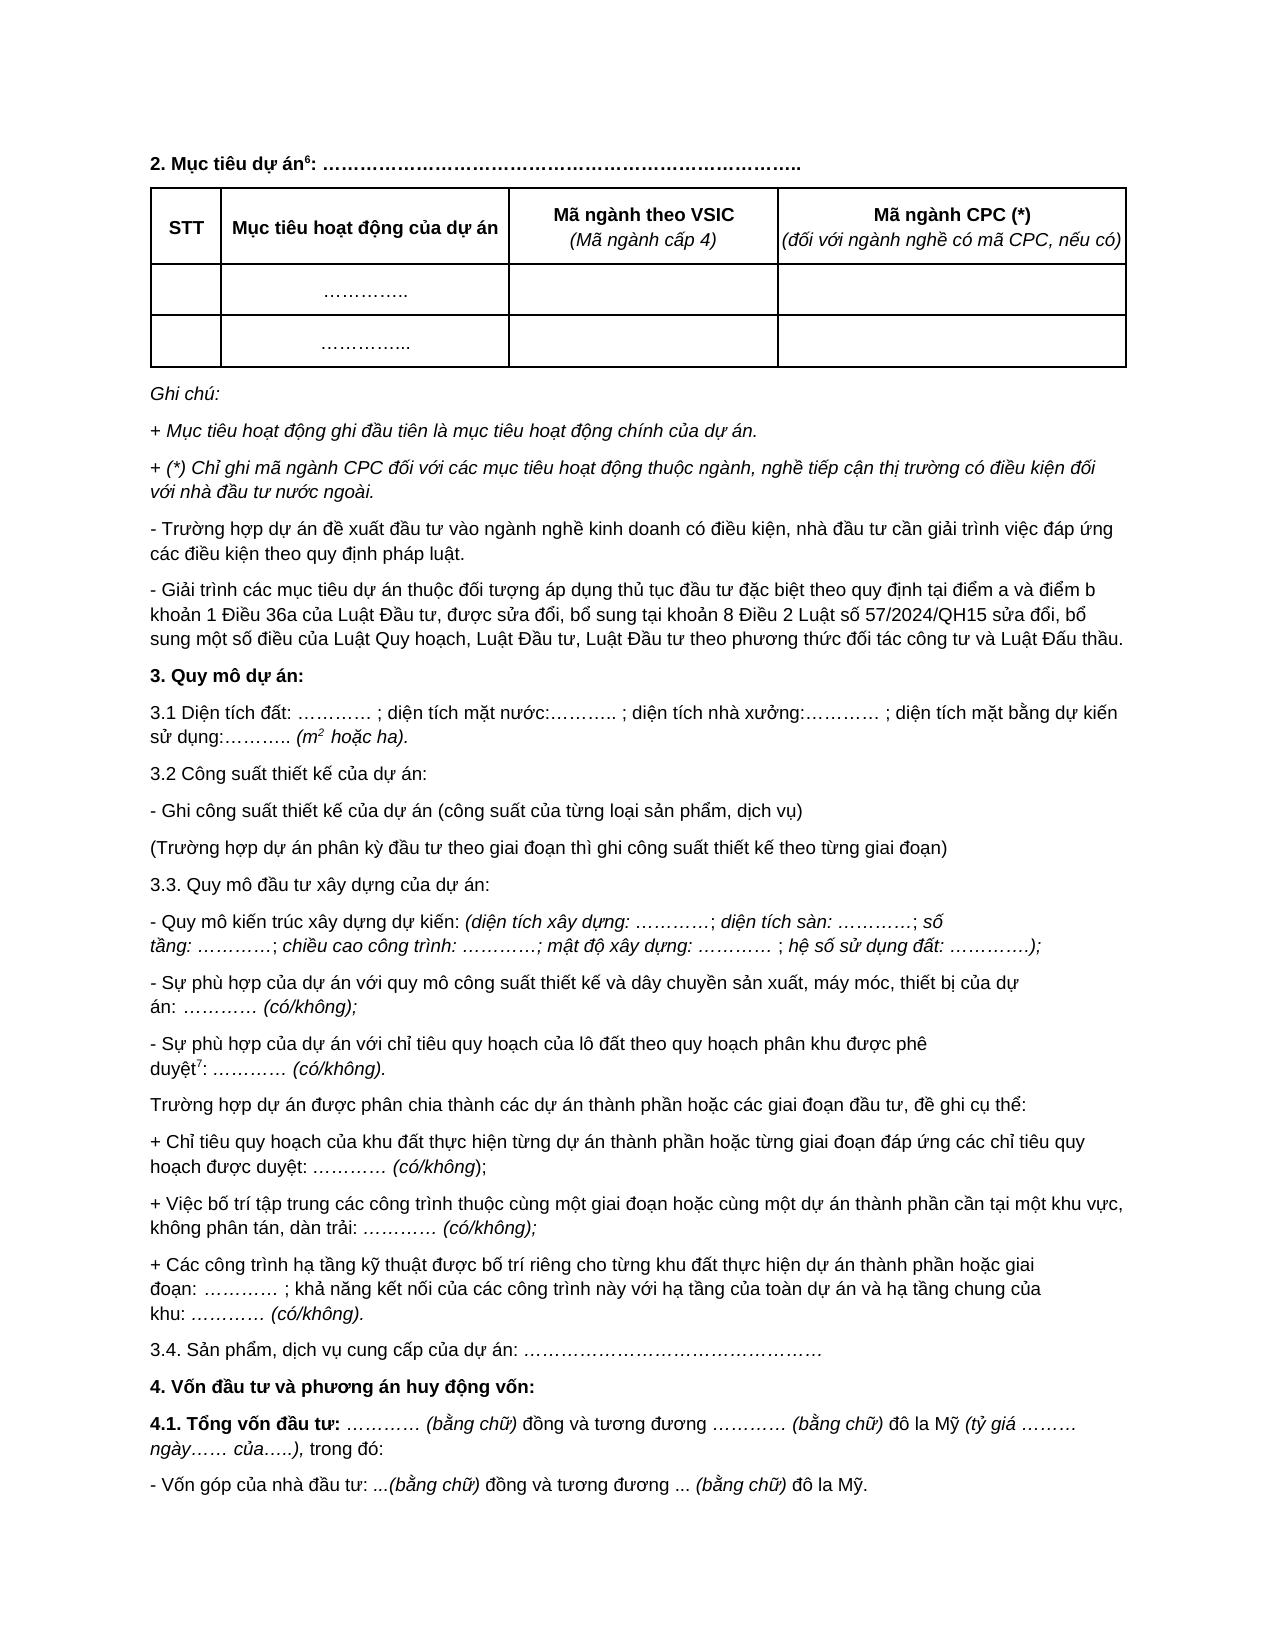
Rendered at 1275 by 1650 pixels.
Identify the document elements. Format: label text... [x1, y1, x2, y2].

text + Các công trình hạ tầng kỹ thuật được bố trí riêng cho từng khu đất thực hiện dự án thành phần hoặc giai đoạn: ………… ; khả năng kết nối của các công trình này với hạ tầng của toàn dự án và hạ tầng chung của khu: ………… (có/không). [150, 1251, 1125, 1324]
text Ghi chú: [150, 380, 1125, 404]
text - Giải trình các mục tiêu dự án thuộc đối tượng áp dụng thủ tục đầu tư đặc biệt theo quy định tại điểm a và điểm b khoản 1 Điều 36a của Luật Đầu tư, được sửa đổi, bổ sung tại khoản 8 Điều 2 Luật số 57/2024/QH15 sửa đổi, bổ sung một số điều của Luật Quy hoạch, Luật Đầu tư, Luật Đầu tư theo phương thức đối tác công tư và Luật Đấu thầu. [150, 576, 1125, 649]
text - Quy mô kiến trúc xây dựng dự kiến: (diện tích xây dựng: …………; diện tích sàn: …………; số tầng: …………; chiều cao công trình: …………; mật độ xây dựng: ………… ; hệ số sử dụng đất: ………….); [150, 908, 1125, 956]
text 3. Quy mô dự án: [150, 662, 1125, 686]
text + Việc bố trí tập trung các công trình thuộc cùng một giai đoạn hoặc cùng một dự án thành phần cần tại một khu vực, không phân tán, dàn trải: ………… (có/không); [150, 1189, 1125, 1238]
text - Vốn góp của nhà đầu tư: ...(bằng chữ) đồng và tương đương ... (bằng chữ) đô la Mỹ. [150, 1471, 1125, 1496]
text + Mục tiêu hoạt động ghi đầu tiên là mục tiêu hoạt động chính của dự án. [150, 417, 1125, 441]
text 3.1 Diện tích đất: ………… ; diện tích mặt nước:……….. ; diện tích nhà xưởng:………… ; diện tích mặt bằng dự kiến sử dụng:……….. (m2 hoặc ha). [150, 699, 1125, 748]
table_cell [510, 316, 777, 366]
table_cell [152, 316, 220, 366]
table_cell ………….. [222, 265, 508, 314]
text 4.1. Tổng vốn đầu tư: ………… (bằng chữ) đồng và tương đương ………… (bằng chữ) đô la Mỹ (tỷ giá ………ngày…… của…..), trong đó: [150, 1410, 1125, 1459]
table_header Mục tiêu hoạt động của dự án [222, 189, 508, 263]
text (Trường hợp dự án phân kỳ đầu tư theo giai đoạn thì ghi công suất thiết kế theo từng giai đoạn) [150, 834, 1125, 858]
text - Trường hợp dự án đề xuất đầu tư vào ngành nghề kinh doanh có điều kiện, nhà đầu tư cần giải trình việc đáp ứng các điều kiện theo quy định pháp luật. [150, 515, 1125, 564]
table_cell [779, 316, 1125, 366]
text - Sự phù hợp của dự án với quy mô công suất thiết kế và dây chuyền sản xuất, máy móc, thiết bị của dự án: ………… (có/không); [150, 969, 1125, 1018]
text 3.3. Quy mô đầu tư xây dựng của dự án: [150, 871, 1125, 895]
table_header Mã ngành CPC (*) (đối với ngành nghề có mã CPC, nếu có) [779, 189, 1125, 263]
text 3.4. Sản phẩm, dịch vụ cung cấp của dự án: ………………………………………… [150, 1336, 1125, 1361]
text 2. Mục tiêu dự án6: ………………………………………………………………….. [150, 150, 1125, 174]
table_cell [152, 265, 220, 314]
text Trường hợp dự án được phân chia thành các dự án thành phần hoặc các giai đoạn đầu tư, đề ghi cụ thể: [150, 1091, 1125, 1116]
table_cell [779, 265, 1125, 314]
table_header STT [152, 189, 220, 263]
text + Chỉ tiêu quy hoạch của khu đất thực hiện từng dự án thành phần hoặc từng giai đoạn đáp ứng các chỉ tiêu quy hoạch được duyệt: ………… (có/không); [150, 1128, 1125, 1177]
table_cell [510, 265, 777, 314]
text - Sự phù hợp của dự án với chỉ tiêu quy hoạch của lô đất theo quy hoạch phân khu được phê duyệt7: ………… (có/không). [150, 1030, 1125, 1079]
table_header Mã ngành theo VSIC (Mã ngành cấp 4) [510, 189, 777, 263]
text 4. Vốn đầu tư và phương án huy động vốn: [150, 1373, 1125, 1398]
text 3.2 Công suất thiết kế của dự án: [150, 760, 1125, 784]
table_cell …………... [222, 316, 508, 366]
text + (*) Chỉ ghi mã ngành CPC đối với các mục tiêu hoạt động thuộc ngành, nghề tiếp cận thị trường có điều kiện đối với nhà đầu tư nước ngoài. [150, 454, 1125, 503]
text - Ghi công suất thiết kế của dự án (công suất của từng loại sản phẩm, dịch vụ) [150, 797, 1125, 821]
